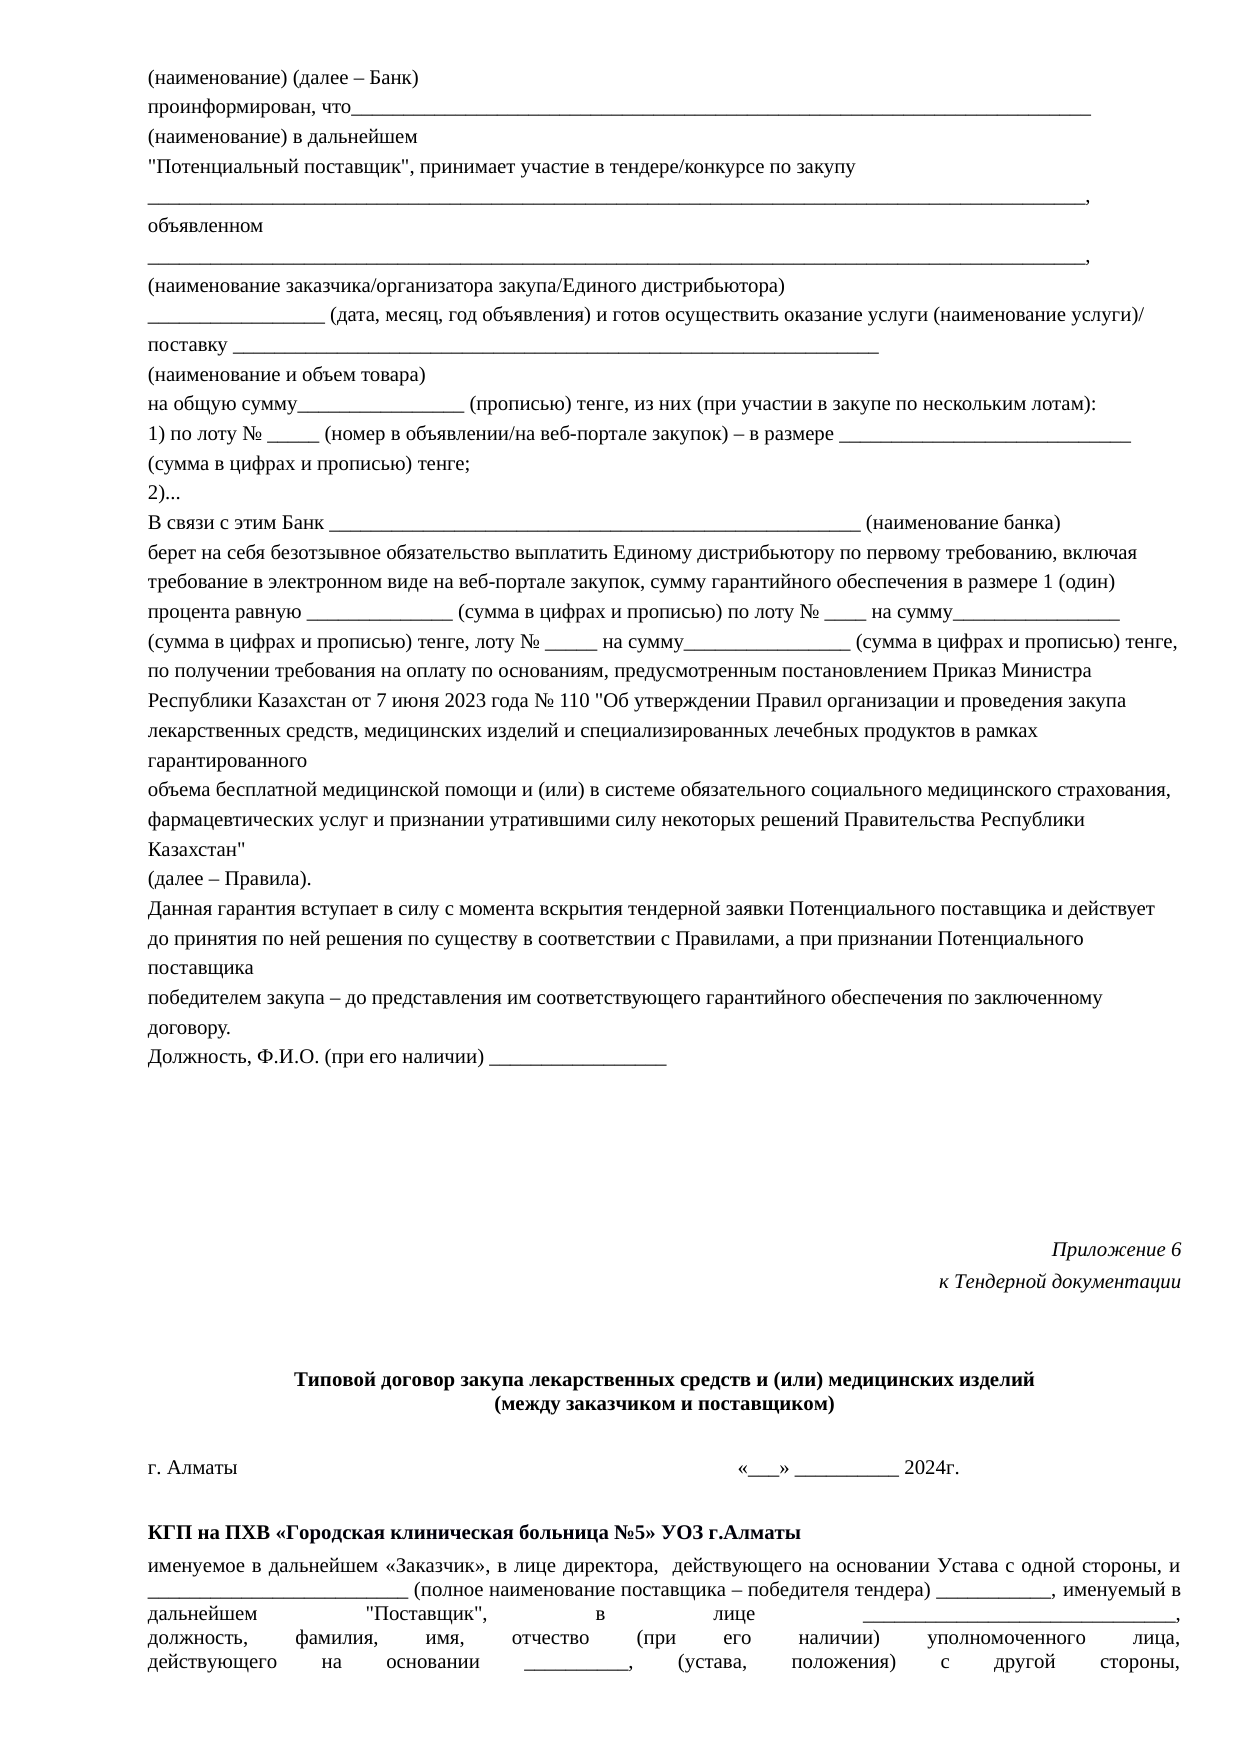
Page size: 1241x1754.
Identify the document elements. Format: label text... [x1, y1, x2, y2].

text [148, 1552, 1181, 1673]
text г. Алматы «___» __________ 2024г. [148, 1455, 1181, 1479]
text к Тендерной документации [148, 1269, 1181, 1293]
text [148, 59, 1181, 1068]
text Типовой договор закупа лекарственных средств и (или) медицинских изделий (между заказчиком и поставщиком) [148, 1366, 1181, 1414]
text КГП на ПХВ «Городская клиническая больница №5» УОЗ г.Алматы [148, 1520, 1181, 1544]
text Приложение 6 [148, 1237, 1181, 1261]
